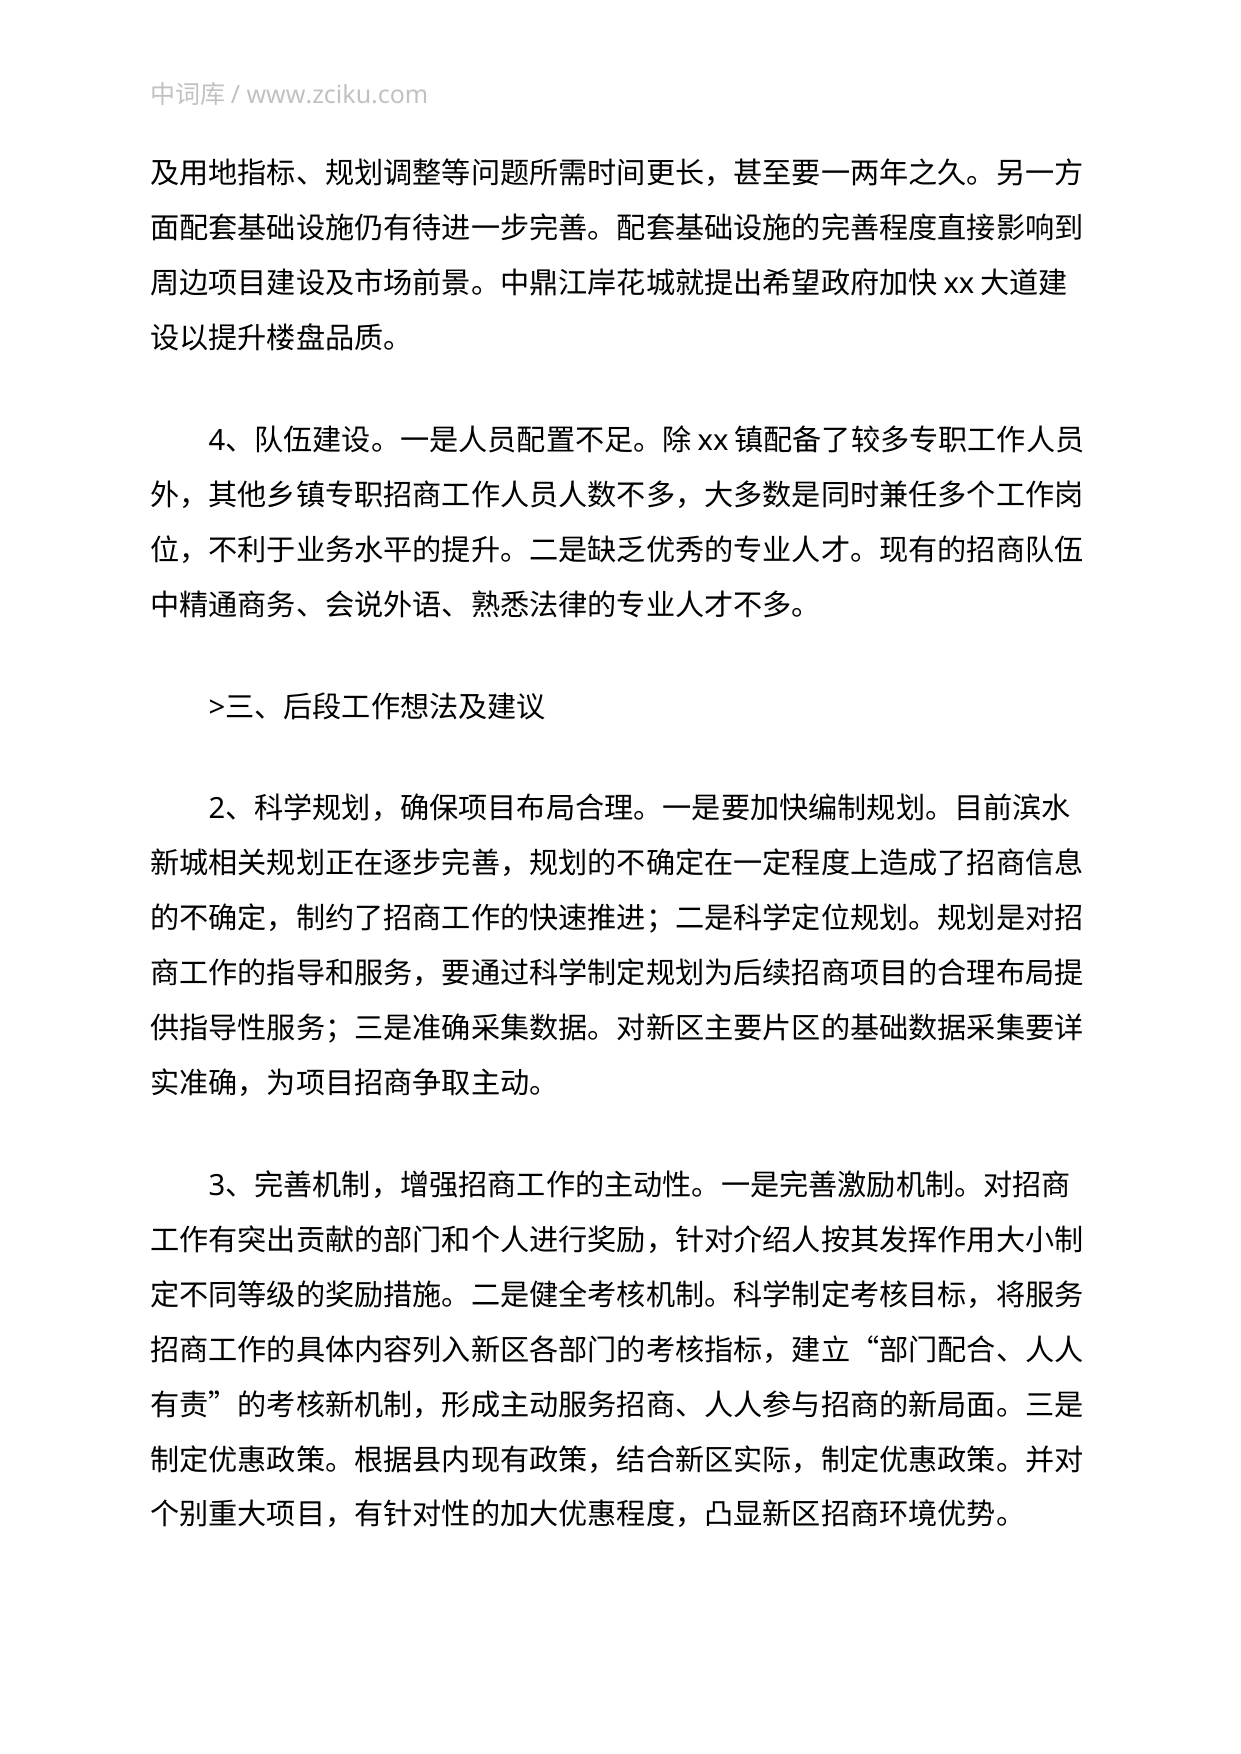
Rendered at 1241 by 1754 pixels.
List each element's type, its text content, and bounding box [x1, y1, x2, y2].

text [150, 150, 1090, 357]
text 3、完善机制，增强招商工作的主动性。一是完善激励机制。对招商工作有突出贡献的部门和个人进行奖励，针对介绍人按其发挥作用大小制定不同等级的奖励措施。二是健全考核机制。科学制定考核目标，将服务招商工作的具体内容列入新区各部门的考核指标，建立“部门配合、人人有责”的考核新机制，形成主动服务招商、人人参与招商的新局面。三是制定优惠政策。根据县内现有政策，结合新区实际，制定优惠政策。并对个别重大项目，有针对性的加大优惠程度，凸显新区招商环境优势。 [150, 1161, 1090, 1533]
text 4、队伍建设。一是人员配置不足。除xx镇配备了较多专职工作人员外，其他乡镇专职招商工作人员人数不多，大多数是同时兼任多个工作岗位，不利于业务水平的提升。二是缺乏优秀的专业人才。现有的招商队伍中精通商务、会说外语、熟悉法律的专业人才不多。 [150, 417, 1090, 624]
text 2、科学规划，确保项目布局合理。一是要加快编制规划。目前滨水新城相关规划正在逐步完善，规划的不确定在一定程度上造成了招商信息的不确定，制约了招商工作的快速推进；二是科学定位规划。规划是对招商工作的指导和服务，要通过科学制定规划为后续招商项目的合理布局提供指导性服务；三是准确采集数据。对新区主要片区的基础数据采集要详实准确，为项目招商争取主动。 [150, 785, 1090, 1102]
text >三、后段工作想法及建议 [150, 683, 1090, 726]
